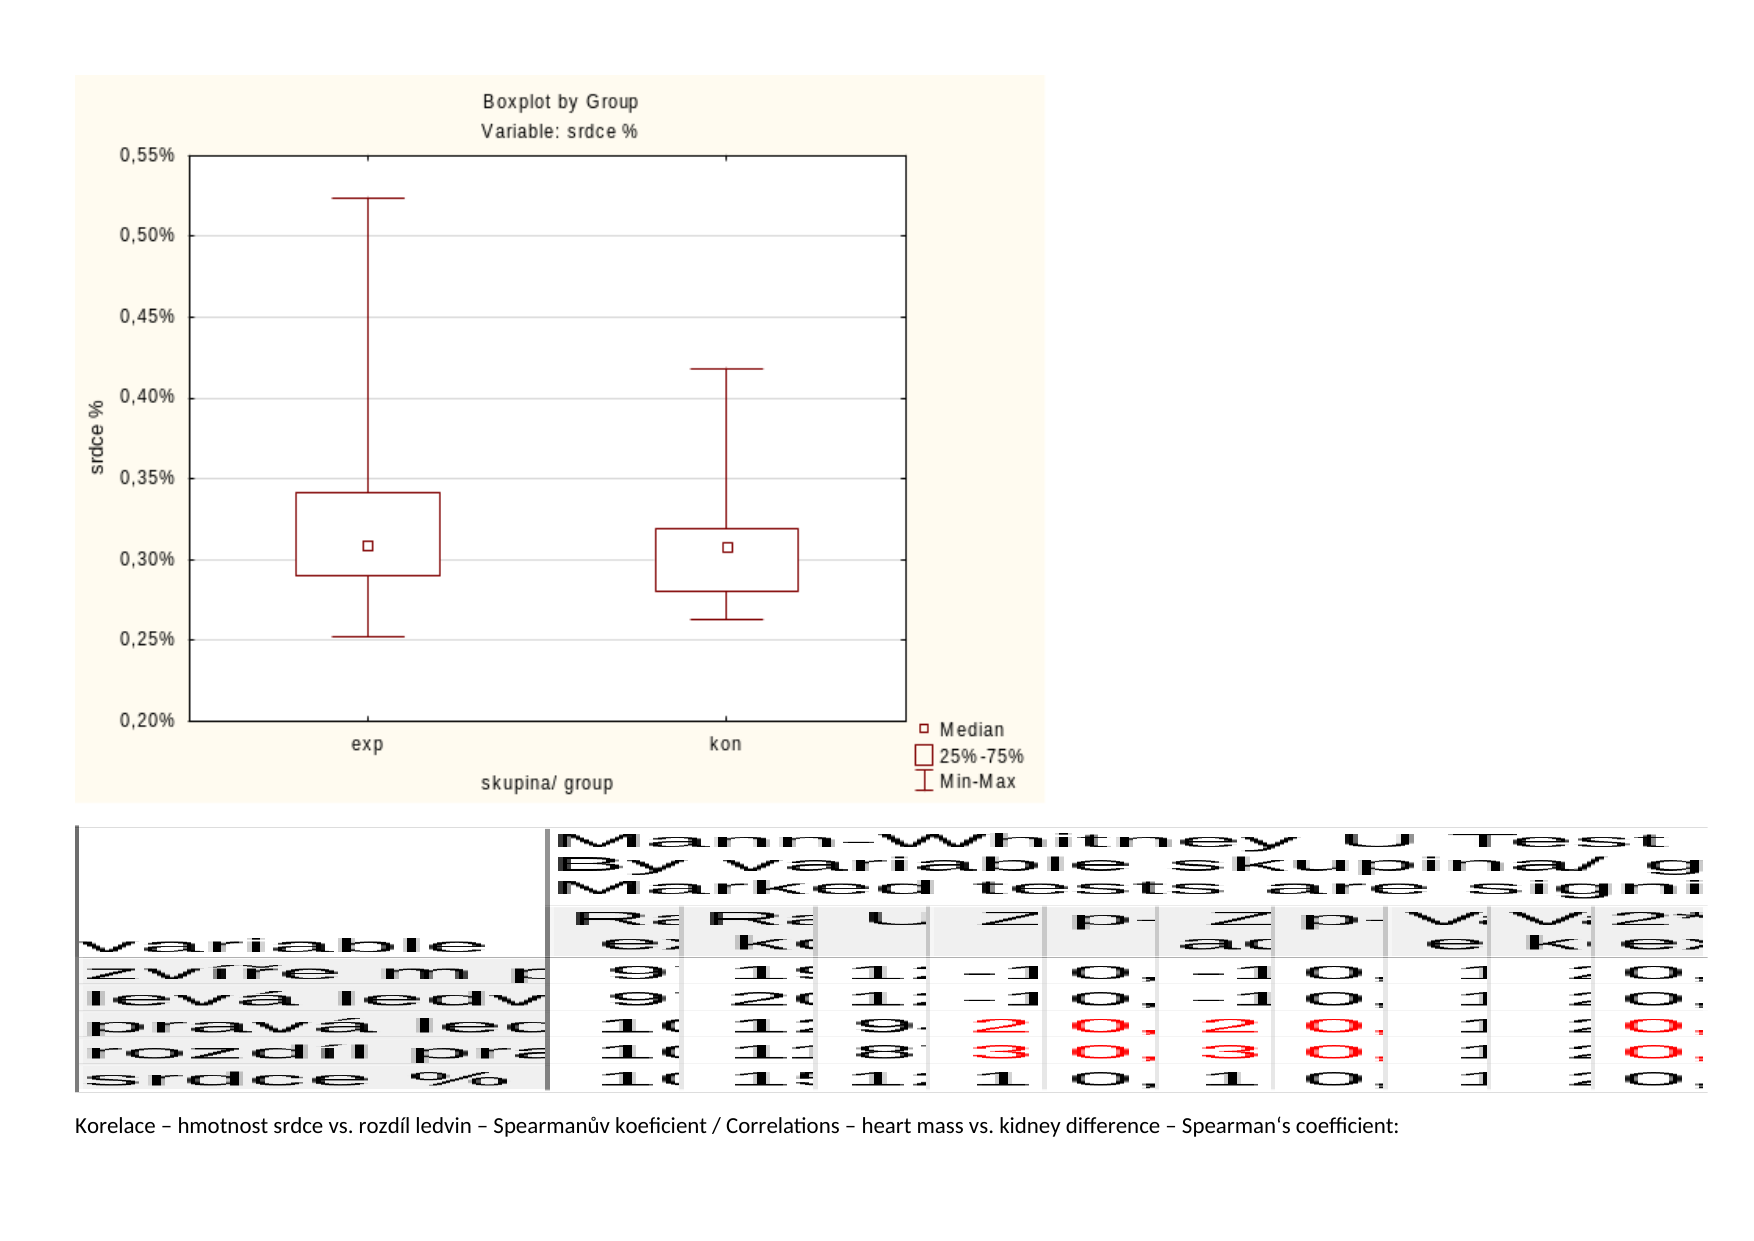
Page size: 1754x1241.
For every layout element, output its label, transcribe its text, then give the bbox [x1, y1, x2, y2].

text Korelace – hmotnost srdce vs. rozdíl ledvin – Spearmanův koeficient / Correlations – heart mass vs. kidney difference – Spearman‘s coefficient: [75, 1111, 1679, 1139]
